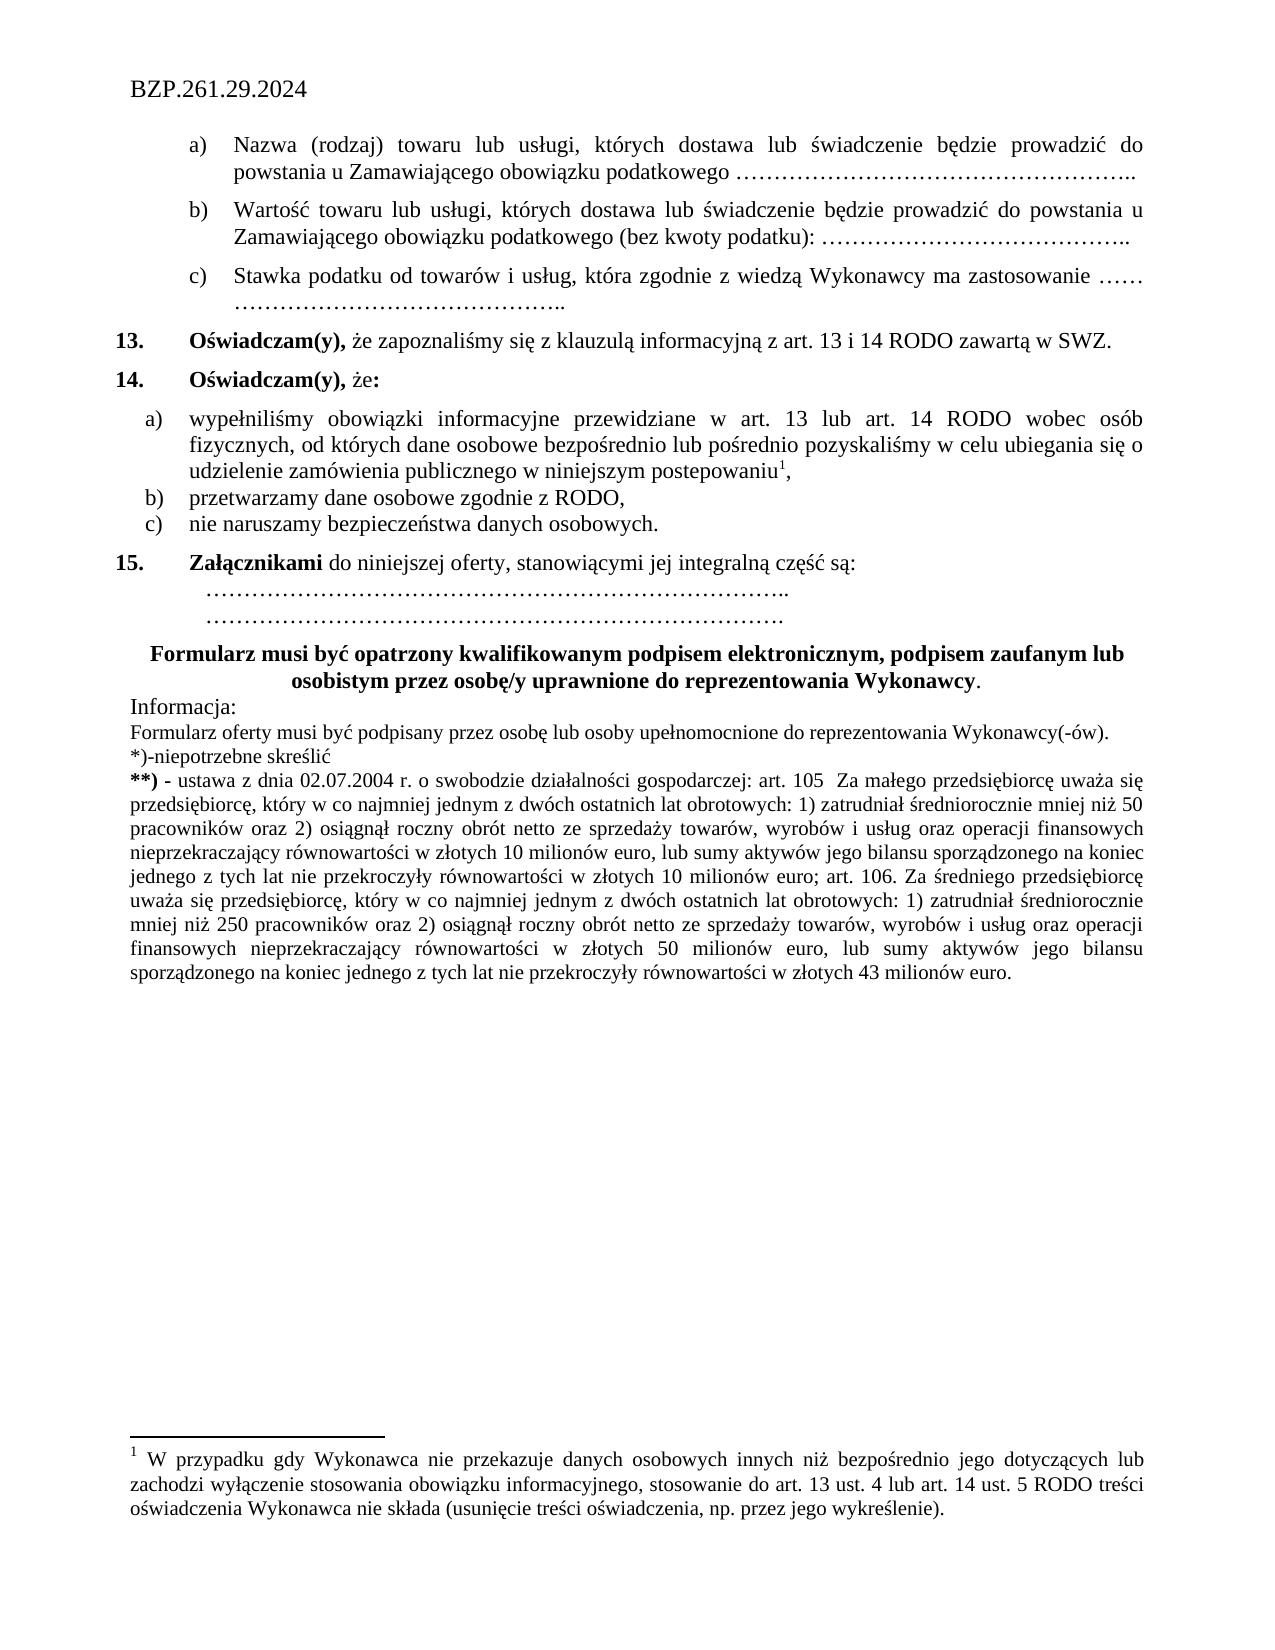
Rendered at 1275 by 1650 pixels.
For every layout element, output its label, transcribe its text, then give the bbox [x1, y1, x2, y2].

text ………………………………………………………………….. [205, 575, 1145, 602]
text Informacja: [130, 693, 1145, 719]
text *)-niepotrzebne skreślić [130, 744, 1145, 768]
text Formularz musi być opatrzony kwalifikowanym podpisem elektronicznym, podpisem zaufanym lub osobistym przez osobę/y uprawnione do reprezentowania Wykonawcy. [130, 641, 1145, 693]
list Oświadczam(y), że zapoznaliśmy się z klauzulą informacyjną z art. 13 i 14 RODO zawartą w SWZ. [115, 327, 1145, 353]
list Załącznikami do niniejszej oferty, stanowiącymi jej integralną część są: [115, 549, 1145, 575]
list nie naruszamy bezpieczeństwa danych osobowych. [145, 510, 1145, 536]
list przetwarzamy dane osobowe zgodnie z RODO, [145, 484, 1145, 510]
list Wartość towaru lub usługi, których dostawa lub świadczenie będzie prowadzić do powstania u Zamawiającego obowiązku podatkowego (bez kwoty podatku): ………………………………….. [189, 197, 1145, 249]
list Oświadczam(y), że: [115, 366, 1145, 392]
text Formularz oferty musi być podpisany przez osobę lub osoby upełnomocnione do reprezentowania Wykonawcy(-ów). [130, 719, 1145, 744]
list Nazwa (rodzaj) towaru lub usługi, których dostawa lub świadczenie będzie prowadzić do powstania u Zamawiającego obowiązku podatkowego …………………………………………….. [189, 131, 1145, 184]
text …………………………………………………………………. [205, 602, 1145, 628]
list wypełniliśmy obowiązki informacyjne przewidziane w art. 13 lub art. 14 RODO wobec osób fizycznych, od których dane osobowe bezpośrednio lub pośrednio pozyskaliśmy w celu ubiegania się o udzielenie zamówienia publicznego w niniejszym postepowaniu, [145, 405, 1145, 484]
list Stawka podatku od towarów i usług, która zgodnie z wiedzą Wykonawcy ma zastosowanie …… …………………………………….. [189, 262, 1145, 314]
text **) - ustawa z dnia 02.07.2004 r. o swobodzie działalności gospodarczej: art. 105 Za małego przedsiębiorcę uważa się przedsiębiorcę, który w co najmniej jednym z dwóch ostatnich lat obrotowych: 1) zatrudniał średniorocznie mniej niż 50 pracowników oraz 2) osiągnął roczny obrót netto ze sprzedaży towarów, wyrobów i usług oraz operacji finansowych nieprzekraczający równowartości w złotych 10 milionów euro, lub sumy aktywów jego bilansu sporządzonego na koniec jednego z tych lat nie przekroczyły równowartości w złotych 10 milionów euro; art. 106. Za średniego przedsiębiorcę uważa się przedsiębiorcę, który w co najmniej jednym z dwóch ostatnich lat obrotowych: 1) zatrudniał średniorocznie mniej niż 250 pracowników oraz 2) osiągnął roczny obrót netto ze sprzedaży towarów, wyrobów i usług oraz operacji finansowych nieprzekraczający równowartości w złotych 50 milionów euro, lub sumy aktywów jego bilansu sporządzonego na koniec jednego z tych lat nie przekroczyły równowartości w złotych 43 milionów euro. [130, 768, 1145, 984]
